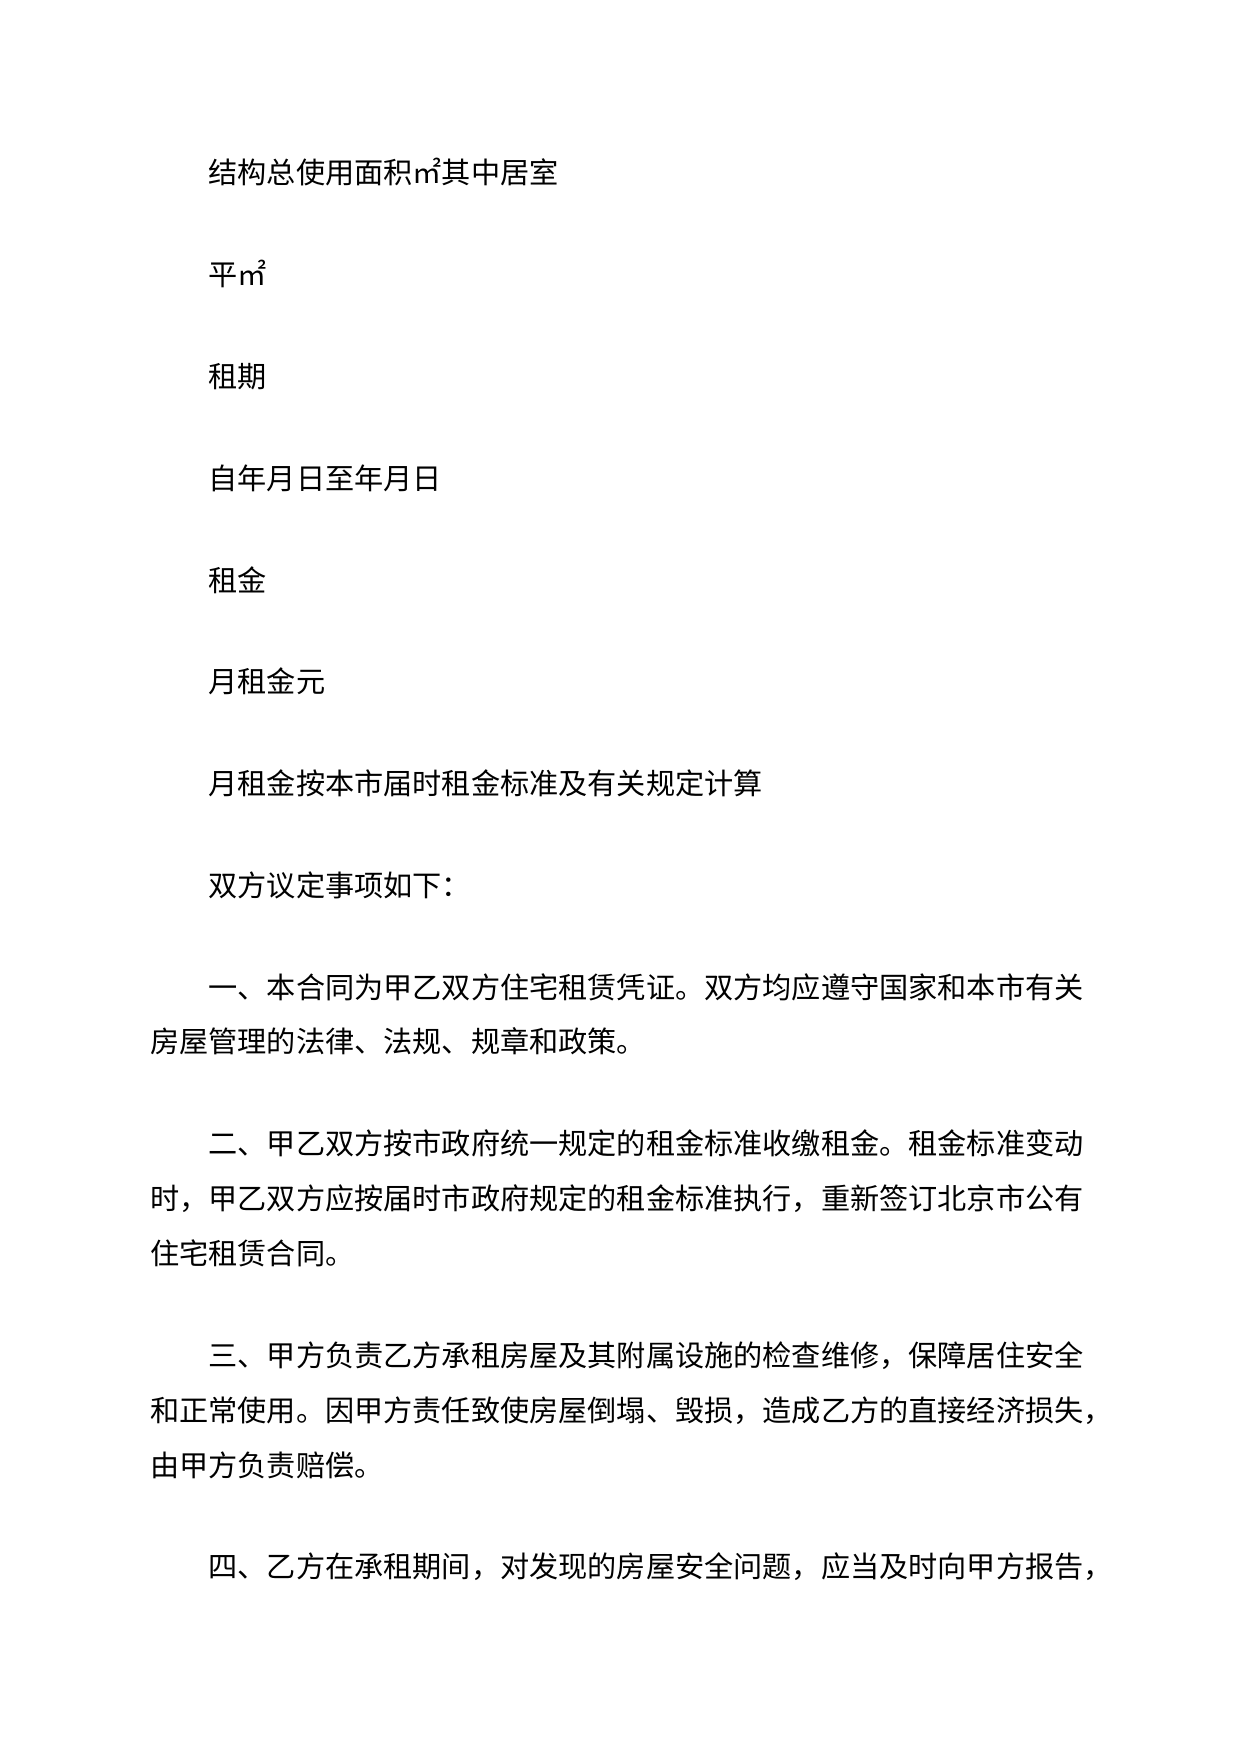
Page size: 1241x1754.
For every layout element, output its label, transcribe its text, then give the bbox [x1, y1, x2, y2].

text 租期 [150, 353, 1090, 396]
text 自年月日至年月日 [150, 455, 1090, 498]
text 月租金按本市届时租金标准及有关规定计算 [150, 761, 1090, 803]
text 月租金元 [150, 659, 1090, 701]
text 一、本合同为甲乙双方住宅租赁凭证。双方均应遵守国家和本市有关房屋管理的法律、法规、规章和政策。 [150, 964, 1090, 1061]
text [150, 1544, 1090, 1586]
text 平㎡ [150, 252, 1090, 294]
text 租金 [150, 557, 1090, 599]
text 双方议定事项如下： [150, 862, 1090, 905]
text 二、甲乙双方按市政府统一规定的租金标准收缴租金。租金标准变动时，甲乙双方应按届时市政府规定的租金标准执行，重新签订北京市公有住宅租赁合同。 [150, 1121, 1090, 1273]
text 结构总使用面积㎡其中居室 [150, 150, 1090, 192]
text 三、甲方负责乙方承租房屋及其附属设施的检查维修，保障居住安全和正常使用。因甲方责任致使房屋倒塌、毁损，造成乙方的直接经济损失，由甲方负责赔偿。 [150, 1332, 1090, 1484]
